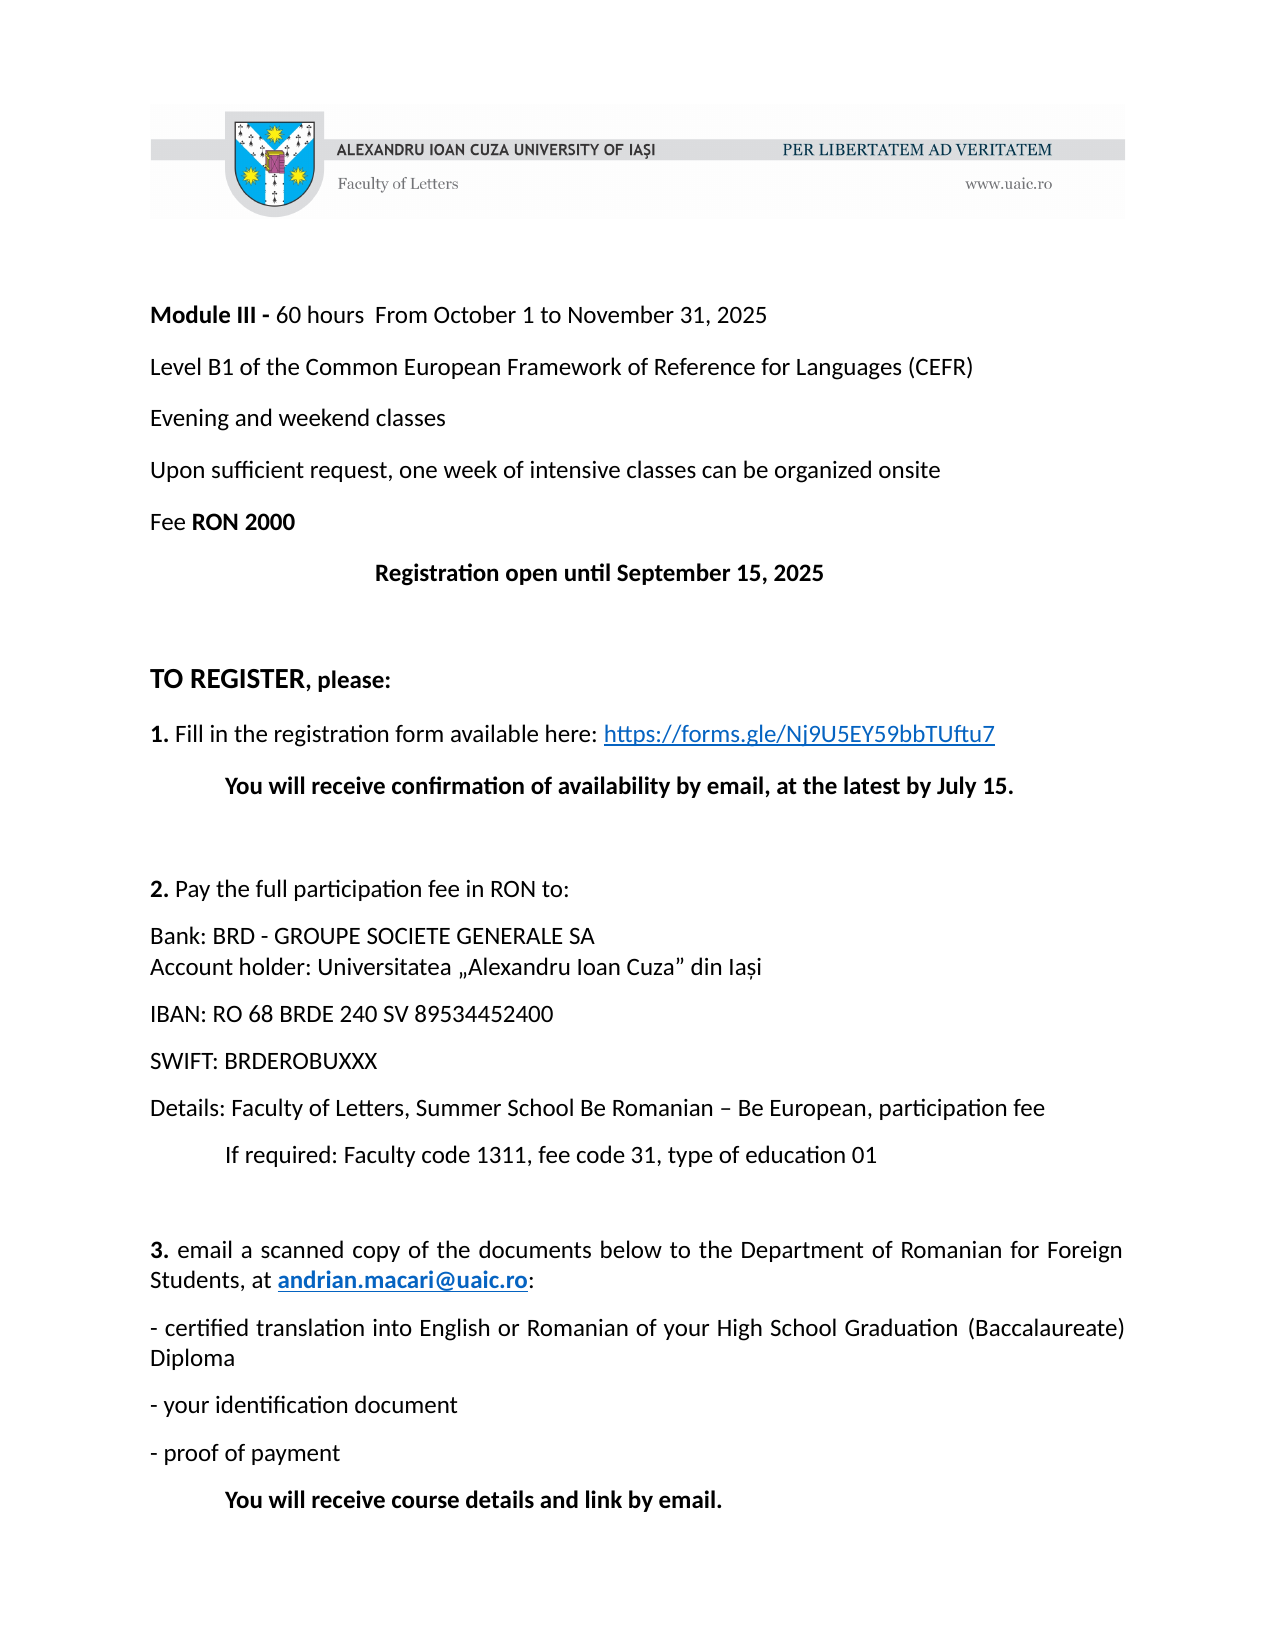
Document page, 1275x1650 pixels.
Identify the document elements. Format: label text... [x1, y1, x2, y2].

text Module III - 60 hours From October 1 to November 31, 2025 [150, 299, 1125, 329]
text Details: Faculty of Letters, Summer School Be Romanian – Be European, participation fee [150, 1092, 1125, 1123]
picture [150, 104, 1125, 219]
text Fee RON 2000 [150, 506, 1125, 536]
text Bank: BRD - GROUPE SOCIETE GENERALE SA Account holder: Universitatea „Alexandru Ioan Cuzaˮ din Iași [150, 920, 1125, 981]
text 3. email a scanned copy of the documents below to the Department of Romanian for Foreign Students, at andrian.macari@uaic.ro: [150, 1234, 1125, 1295]
text TO REGISTER, please: [150, 661, 1125, 696]
text If required: Faculty code 1311, fee code 31, type of education 01 [150, 1140, 1125, 1170]
text Registration open until September 15, 2025 [225, 557, 1125, 588]
text Evening and weekend classes [150, 402, 1125, 433]
text Upon sufficient request, one week of intensive classes can be organized onsite [150, 454, 1125, 484]
text IBAN: RO 68 BRDE 240 SV 89534452400 [150, 998, 1125, 1029]
text - certified translation into English or Romanian of your High School Graduation (Baccalaureate) Diploma [150, 1312, 1125, 1373]
text - your identification document [150, 1389, 1125, 1420]
text 1. Fill in the registration form available here: https://forms.gle/Nj9U5EY59bbTUftu7 [150, 718, 1125, 749]
text SWIFT: BRDEROBUXXX [150, 1045, 1125, 1076]
list You will receive confirmation of availability by email, at the latest by July 15. [225, 770, 1125, 800]
text 2. Pay the full participation fee in RON to: [150, 873, 1125, 904]
text Level B1 of the Common European Framework of Reference for Languages (CEFR) [150, 351, 1125, 381]
text - proof of payment [150, 1437, 1125, 1467]
text You will receive course details and link by email. [150, 1484, 1125, 1514]
